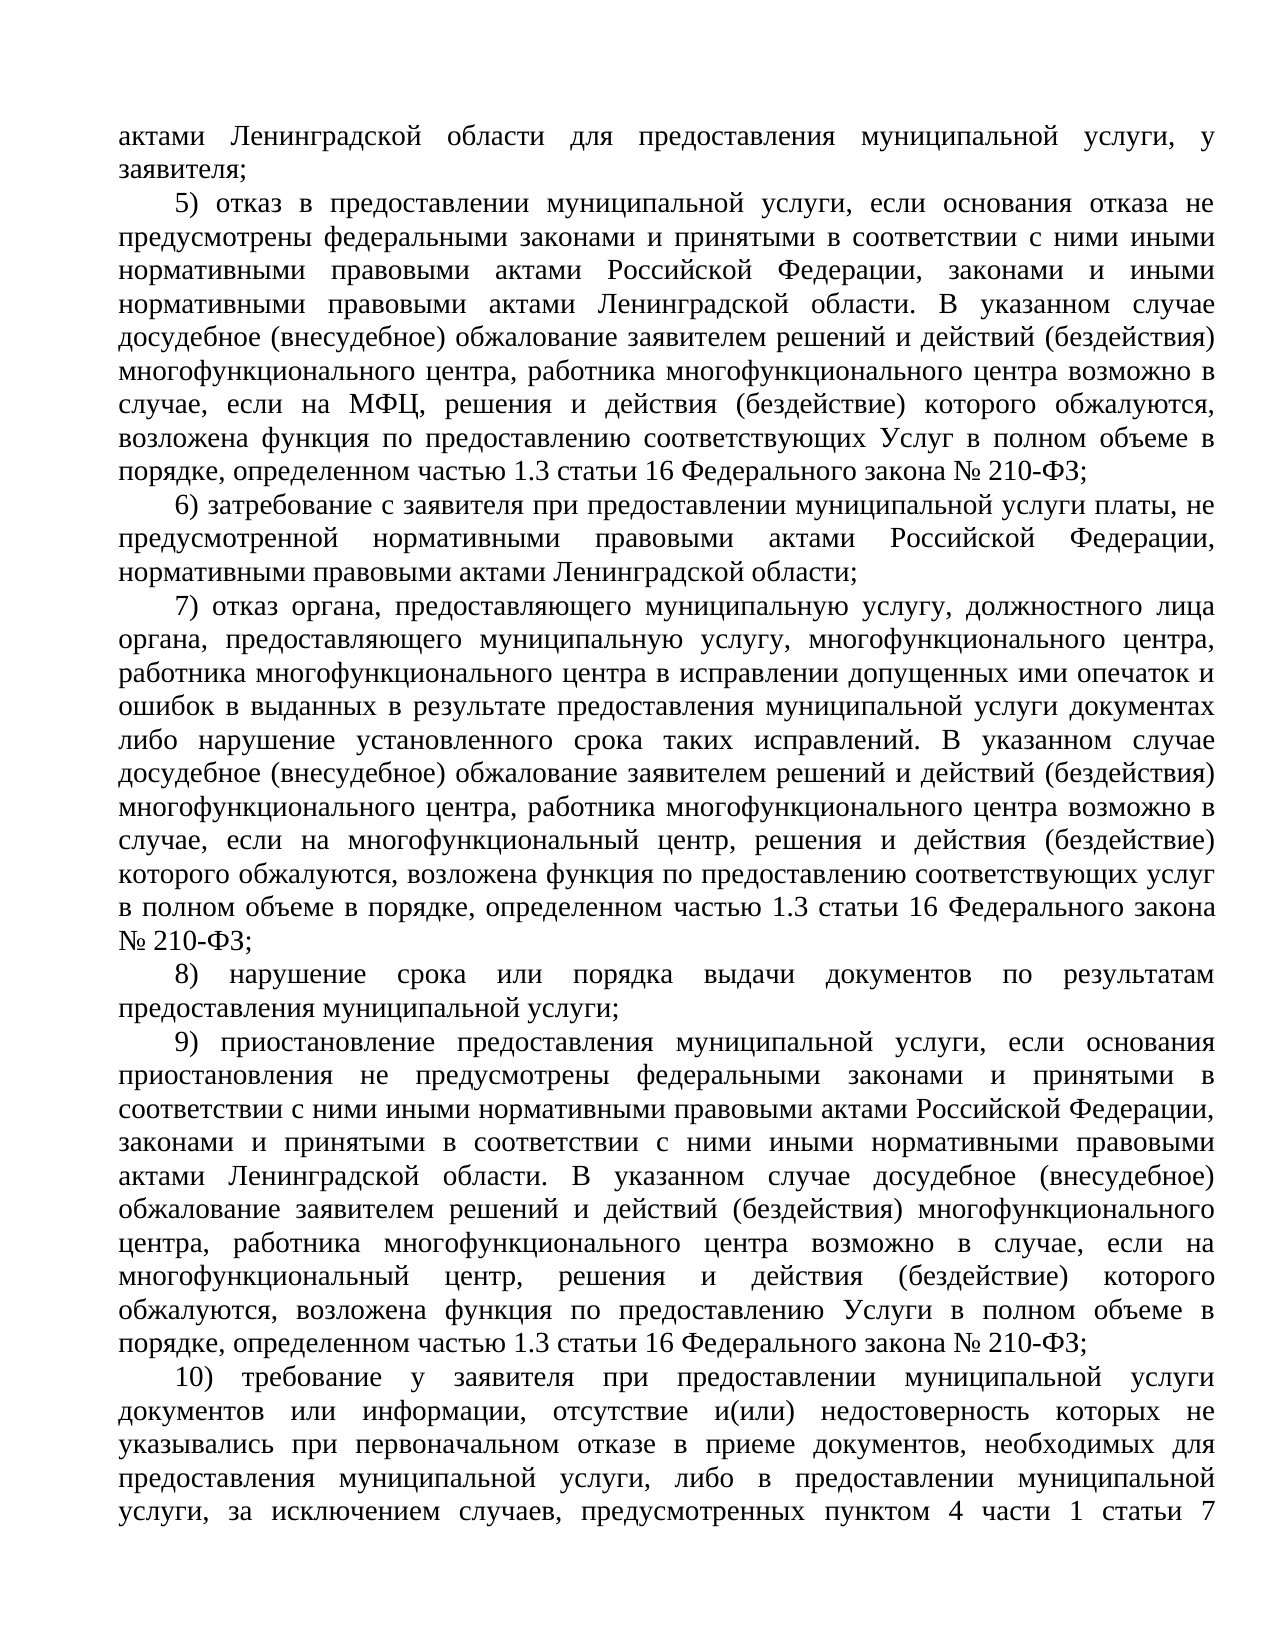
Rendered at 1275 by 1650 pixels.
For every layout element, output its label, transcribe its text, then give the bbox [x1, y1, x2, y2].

text 7) отказ органа, предоставляющего муниципальную услугу, должностного лица органа, предоставляющего муниципальную услугу, многофункционального центра, работника многофункционального центра в исправлении допущенных ими опечаток и ошибок в выданных в результате предоставления муниципальной услуги документах либо нарушение установленного срока таких исправлений. В указанном случае досудебное (внесудебное) обжалование заявителем решений и действий (бездействия) многофункционального центра, работника многофункционального центра возможно в случае, если на многофункциональный центр, решения и действия (бездействие) которого обжалуются, возложена функция по предоставлению соответствующих услуг в полном объеме в порядке, определенном частью 1.3 статьи 16 Федерального закона № 210-ФЗ; [118, 588, 1216, 957]
text 6) затребование с заявителя при предоставлении муниципальной услуги платы, не предусмотренной нормативными правовыми актами Российской Федерации, нормативными правовыми актами Ленинградской области; [118, 487, 1216, 588]
text 8) нарушение срока или порядка выдачи документов по результатам предоставления муниципальной услуги; [118, 957, 1216, 1024]
text 9) приостановление предоставления муниципальной услуги, если основания приостановления не предусмотрены федеральными законами и принятыми в соответствии с ними иными нормативными правовыми актами Российской Федерации, законами и принятыми в соответствии с ними иными нормативными правовыми актами Ленинградской области. В указанном случае досудебное (внесудебное) обжалование заявителем решений и действий (бездействия) многофункционального центра, работника многофункционального центра возможно в случае, если на многофункциональный центр, решения и действия (бездействие) которого обжалуются, возложена функция по предоставлению Услуги в полном объеме в порядке, определенном частью 1.3 статьи 16 Федерального закона № 210-ФЗ; [118, 1024, 1216, 1359]
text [118, 1359, 1216, 1527]
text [118, 118, 1216, 185]
text 5) отказ в предоставлении муниципальной услуги, если основания отказа не предусмотрены федеральными законами и принятыми в соответствии с ними иными нормативными правовыми актами Российской Федерации, законами и иными нормативными правовыми актами Ленинградской области. В указанном случае досудебное (внесудебное) обжалование заявителем решений и действий (бездействия) многофункционального центра, работника многофункционального центра возможно в случае, если на МФЦ, решения и действия (бездействие) которого обжалуются, возложена функция по предоставлению соответствующих Услуг в полном объеме в порядке, определенном частью 1.3 статьи 16 Федерального закона № 210-ФЗ; [118, 185, 1216, 487]
